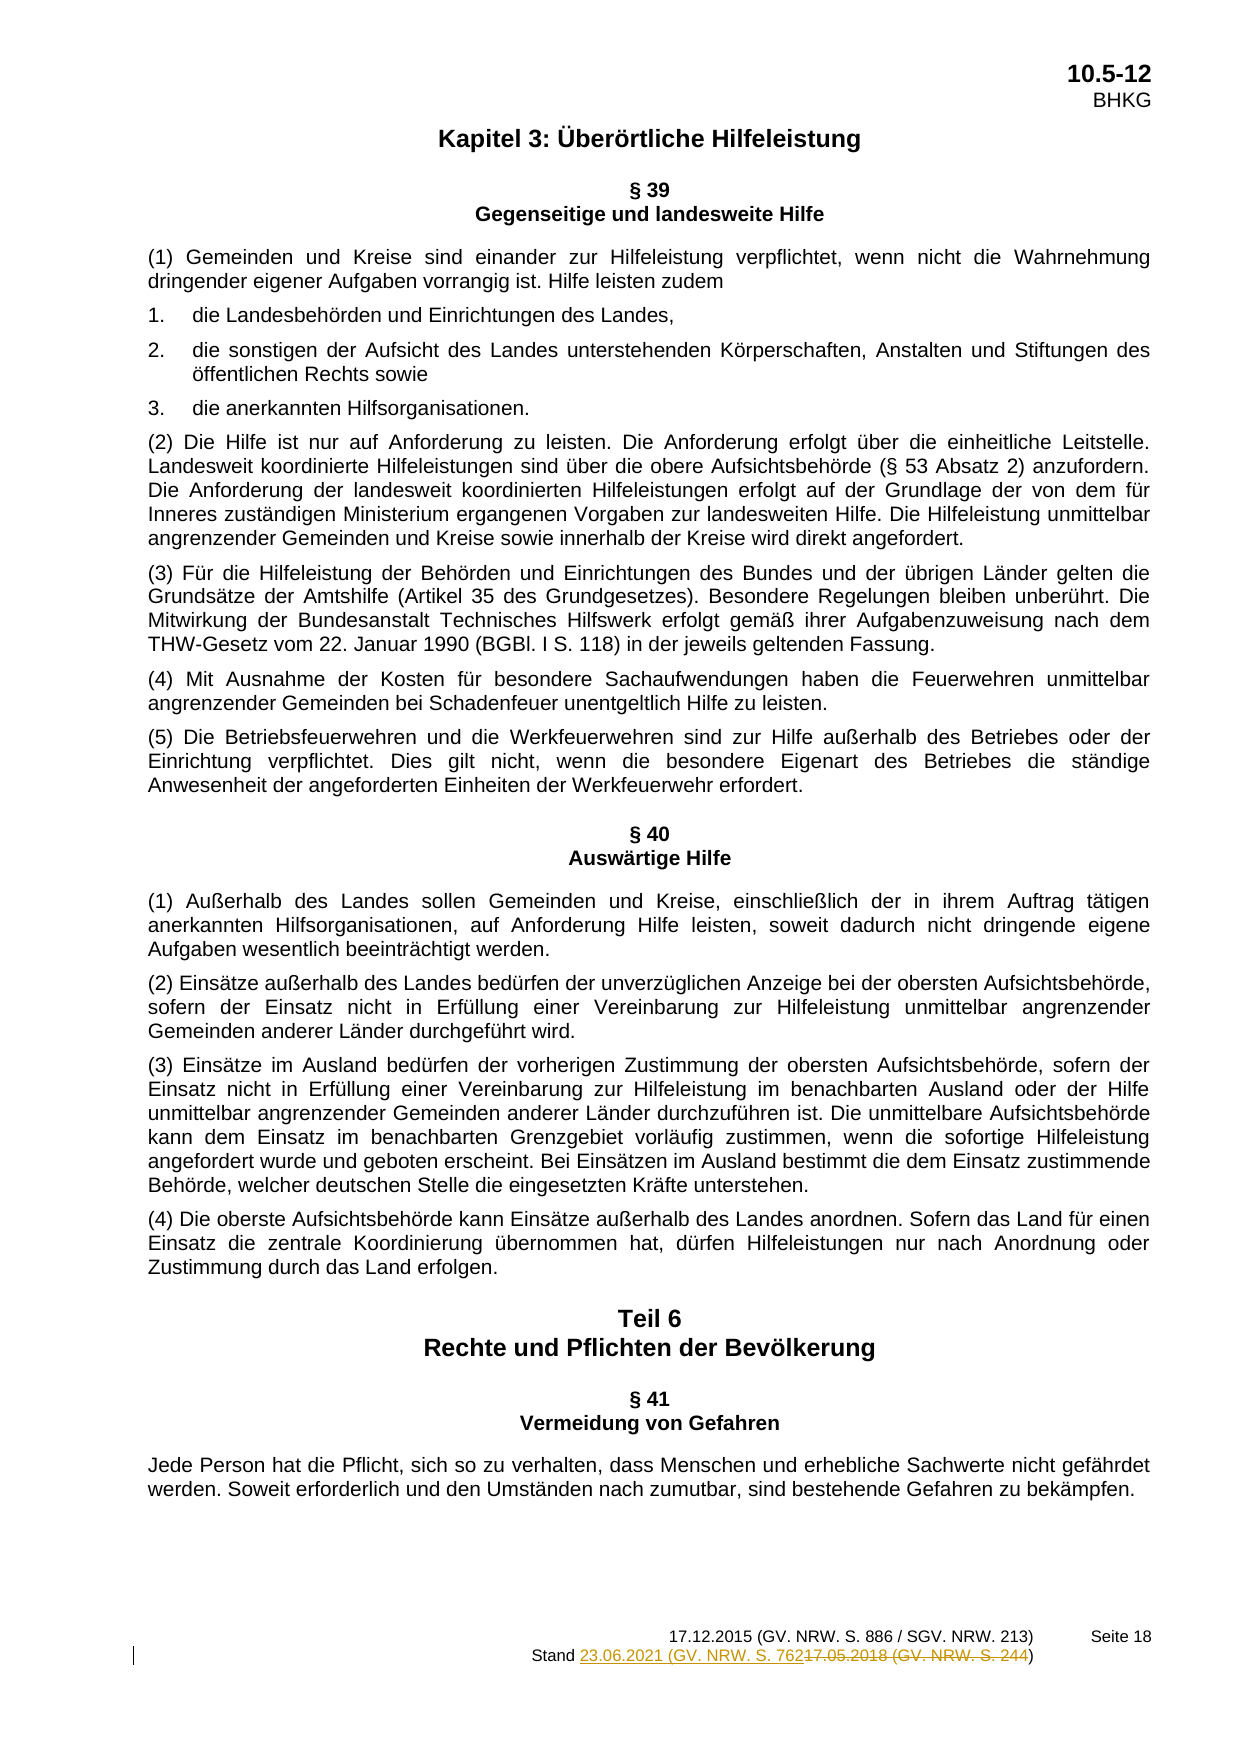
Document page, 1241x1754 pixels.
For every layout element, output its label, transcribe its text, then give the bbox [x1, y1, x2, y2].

text (2) Einsätze außerhalb des Landes bedürfen der unverzüglichen Anzeige bei der obersten Aufsichtsbehörde, sofern der Einsatz nicht in Erfüllung einer Vereinbarung zur Hilfeleistung unmittelbar angrenzender Gemeinden anderer Länder durchgeführt wird. [148, 971, 1152, 1043]
text (3) Für die Hilfeleistung der Behörden und Einrichtungen des Bundes und der übrigen Länder gelten die Grundsätze der Amtshilfe (Artikel 35 des Grundgesetzes). Besondere Regelungen bleiben unberührt. Die Mitwirkung der Bundesanstalt Technisches Hilfswerk erfolgt gemäß ihrer Aufgabenzuweisung nach dem THW-Gesetz vom 22. Januar 1990 (BGBl. I S. 118) in der jeweils geltenden Fassung. [148, 560, 1152, 656]
subtitle Teil 6 Rechte und Pflichten der Bevölkerung [148, 1304, 1152, 1362]
text (1) Gemeinden und Kreise sind einander zur Hilfeleistung verpflichtet, wenn nicht die Wahrnehmung dringender eigener Aufgaben vorrangig ist. Hilfe leisten zudem [148, 245, 1152, 293]
text 2. die sonstigen der Aufsicht des Landes unterstehenden Körperschaften, Anstalten und Stiftungen des öffentlichen Rechts sowie [148, 337, 1152, 385]
text (1) Außerhalb des Landes sollen Gemeinden und Kreise, einschließlich der in ihrem Auftrag tätigen anerkannten Hilfsorganisationen, auf Anforderung Hilfe leisten, soweit dadurch nicht dringende eigene Aufgaben wesentlich beeinträchtigt werden. [148, 888, 1152, 960]
text (2) Die Hilfe ist nur auf Anforderung zu leisten. Die Anforderung erfolgt über die einheitliche Leitstelle. Landesweit koordinierte Hilfeleistungen sind über die obere Aufsichtsbehörde (§ 53 Absatz 2) anzufordern. Die Anforderung der landesweit koordinierten Hilfeleistungen erfolgt auf der Grundlage der von dem für Inneres zuständigen Ministerium ergangenen Vorgaben zur landesweiten Hilfe. Die Hilfeleistung unmittelbar angrenzender Gemeinden und Kreise sowie innerhalb der Kreise wird direkt angefordert. [148, 430, 1152, 550]
subtitle Kapitel 3: Überörtliche Hilfeleistung [148, 124, 1152, 153]
text (3) Einsätze im Ausland bedürfen der vorherigen Zustimmung der obersten Aufsichtsbehörde, sofern der Einsatz nicht in Erfüllung einer Vereinbarung zur Hilfeleistung im benachbarten Ausland oder der Hilfe unmittelbar angrenzender Gemeinden anderer Länder durchzuführen ist. Die unmittelbare Aufsichtsbehörde kann dem Einsatz im benachbarten Grenzgebiet vorläufig zustimmen, wenn die sofortige Hilfeleistung angefordert wurde und geboten erscheint. Bei Einsätzen im Ausland bestimmt die dem Einsatz zustimmende Behörde, welcher deutschen Stelle die eingesetzten Kräfte unterstehen. [148, 1053, 1152, 1197]
text (4) Die oberste Aufsichtsbehörde kann Einsätze außerhalb des Landes anordnen. Sofern das Land für einen Einsatz die zentrale Koordinierung übernommen hat, dürfen Hilfeleistungen nur nach Anordnung oder Zustimmung durch das Land erfolgen. [148, 1207, 1152, 1279]
text Jede Person hat die Pflicht, sich so zu verhalten, dass Menschen und erhebliche Sachwerte nicht gefährdet werden. Soweit erforderlich und den Umständen nach zumutbar, sind bestehende Gefahren zu bekämpfen. [148, 1453, 1152, 1501]
subtitle § 41 Vermeidung von Gefahren [148, 1387, 1152, 1434]
subtitle § 40 Auswärtige Hilfe [148, 822, 1152, 870]
text (4) Mit Ausnahme der Kosten für besondere Sachaufwendungen haben die Feuerwehren unmittelbar angrenzender Gemeinden bei Schadenfeuer unentgeltlich Hilfe zu leisten. [148, 667, 1152, 714]
text 1. die Landesbehörden und Einrichtungen des Landes, [148, 303, 1152, 327]
text 3. die anerkannten Hilfsorganisationen. [148, 396, 1152, 420]
text (5) Die Betriebsfeuerwehren und die Werkfeuerwehren sind zur Hilfe außerhalb des Betriebes oder der Einrichtung verpflichtet. Dies gilt nicht, wenn die besondere Eigenart des Betriebes die ständige Anwesenheit der angeforderten Einheiten der Werkfeuerwehr erfordert. [148, 725, 1152, 797]
subtitle § 39 Gegenseitige und landesweite Hilfe [148, 178, 1152, 226]
